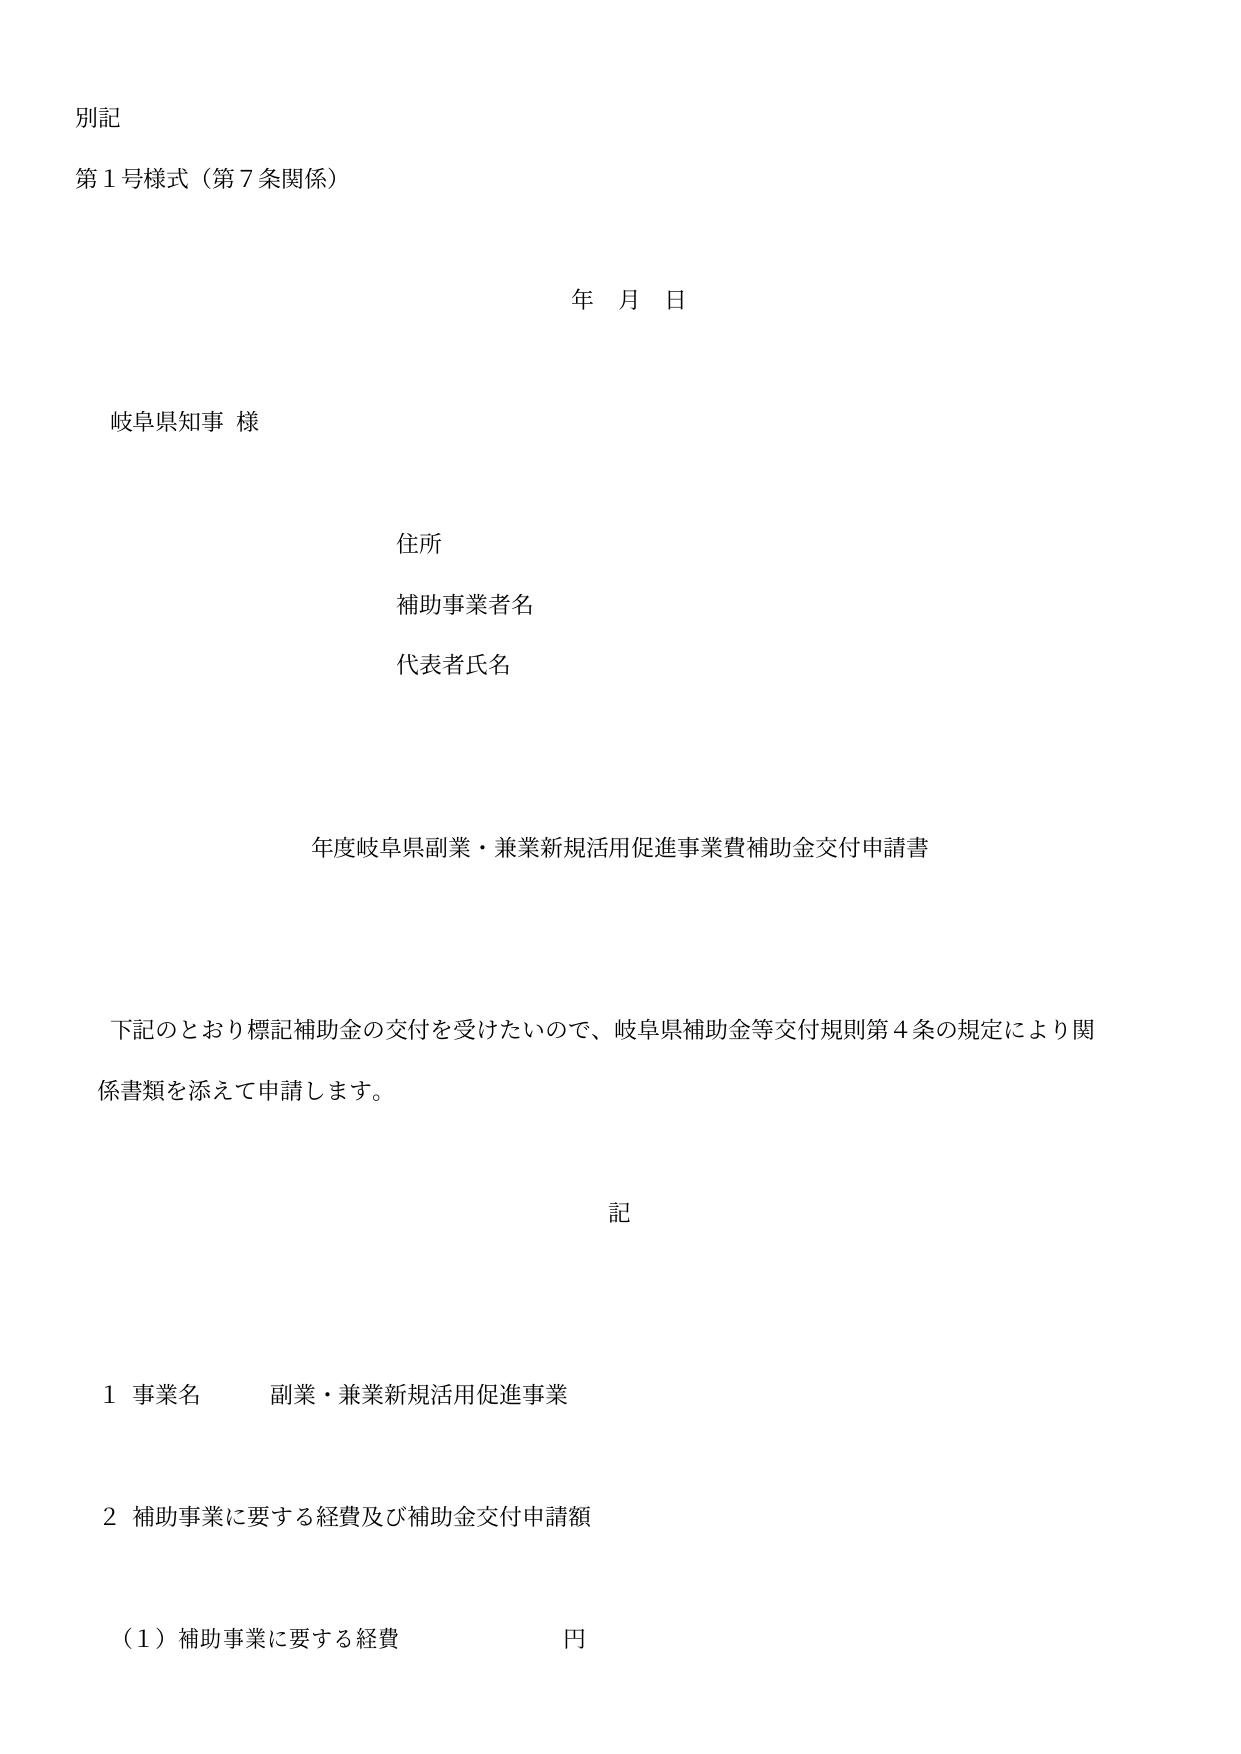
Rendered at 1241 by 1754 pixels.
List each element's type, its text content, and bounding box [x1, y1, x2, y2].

text ２ 補助事業に要する経費及び補助金交付申請額 [75, 1485, 1165, 1546]
text 年度岐阜県副業・兼業新規活用促進事業費補助金交付申請書 [75, 816, 1165, 877]
text 別記 [75, 86, 1165, 147]
text （１）補助事業に要する経費 円 [75, 1607, 1165, 1668]
text 第１号様式（第７条関係） [75, 147, 1165, 208]
text 下記のとおり標記補助金の交付を受けたいので、岐阜県補助金等交付規則第４条の規定により関 [75, 999, 1165, 1059]
text 住所 [75, 512, 1165, 573]
text 岐阜県知事 様 [75, 390, 1165, 451]
text １ 事業名 副業・兼業新規活用促進事業 [75, 1364, 1165, 1424]
text 補助事業者名 [75, 573, 1165, 634]
text 係書類を添えて申請します。 [97, 1059, 1165, 1120]
text 代表者氏名 [75, 634, 1165, 694]
text 記 [75, 1181, 1165, 1242]
text 年 月 日 [75, 269, 1165, 329]
